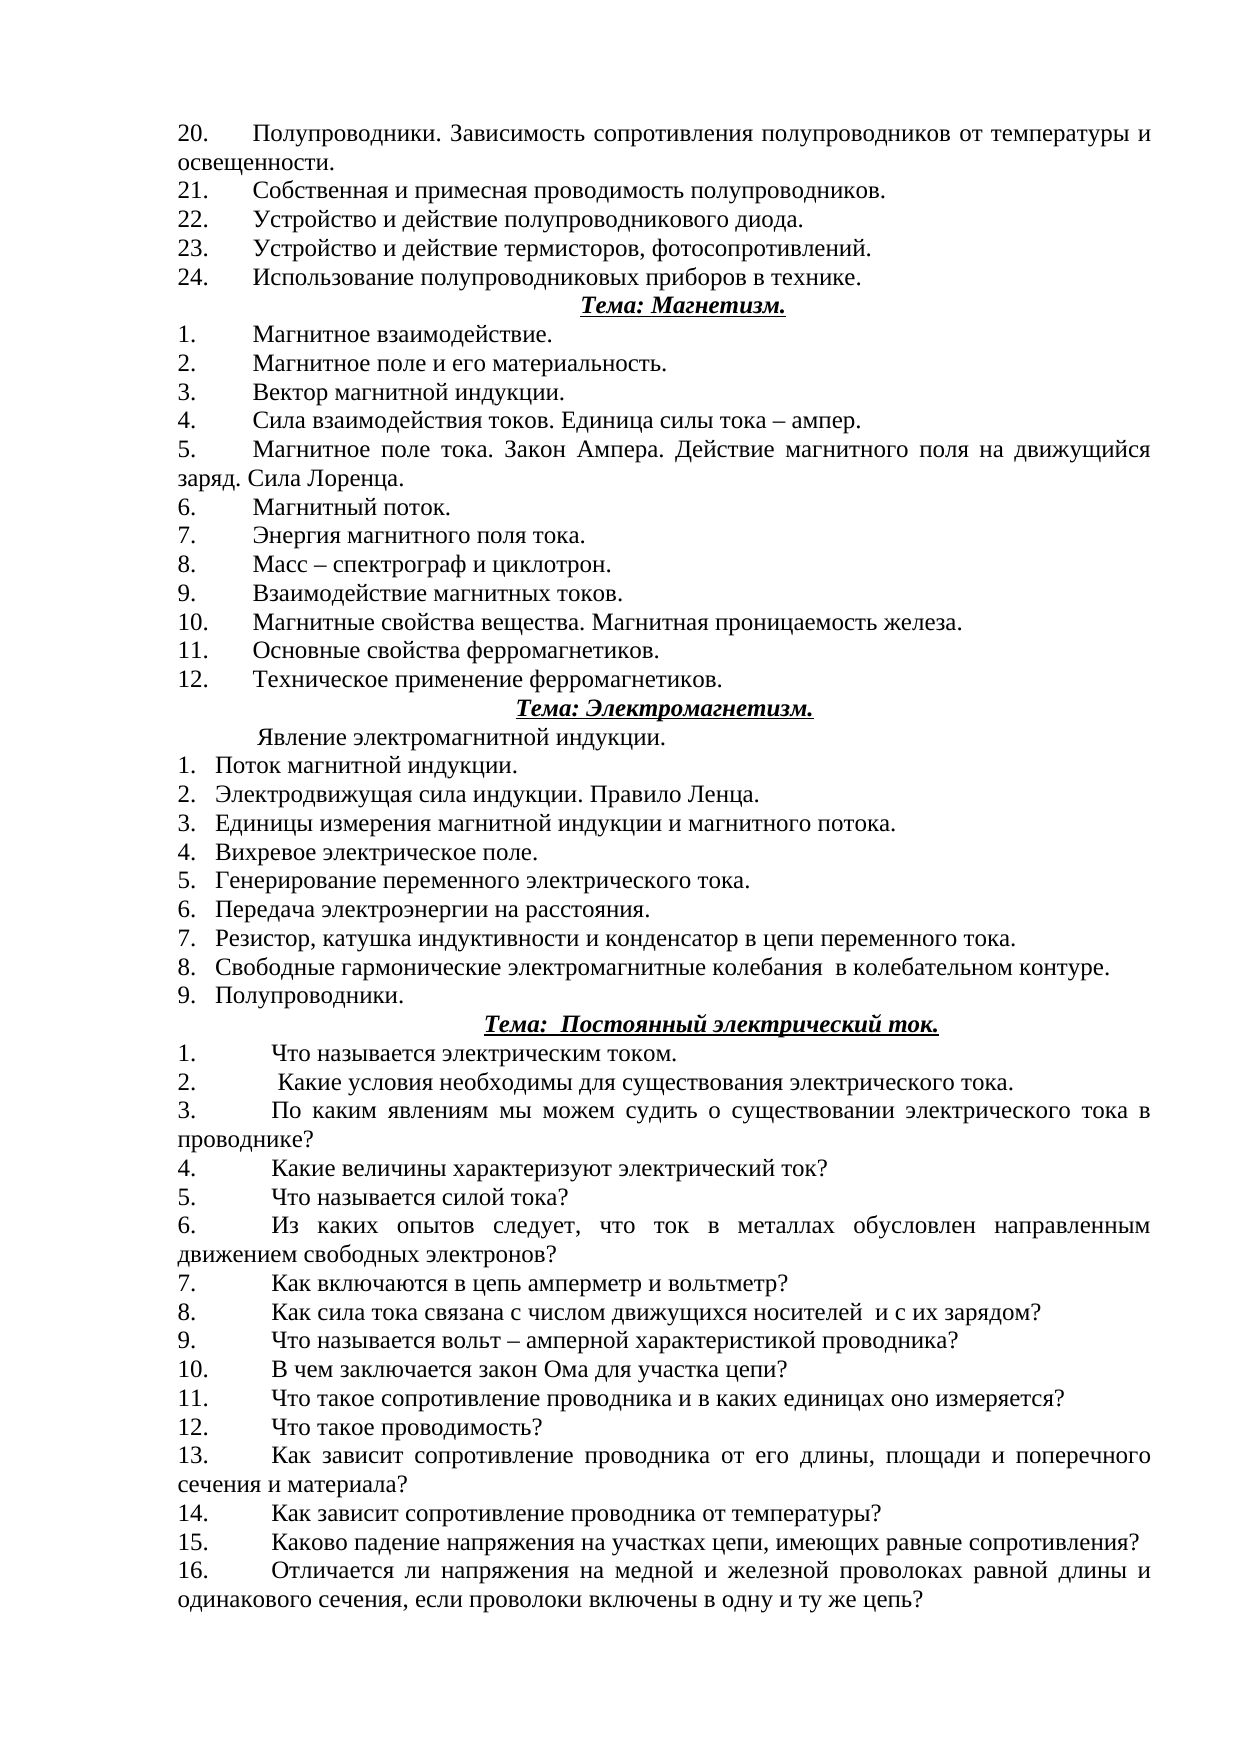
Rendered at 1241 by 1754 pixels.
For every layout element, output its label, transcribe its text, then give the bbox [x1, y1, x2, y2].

text Тема: Электромагнетизм. [177, 693, 1152, 722]
list Техническое применение ферромагнетиков. [177, 664, 1152, 693]
list Вихревое электрическое поле. [177, 837, 1152, 866]
list Что такое проводимость? [177, 1412, 1152, 1441]
list Электродвижущая сила индукции. Правило Ленца. [177, 779, 1152, 808]
list Что такое сопротивление проводника и в каких единицах оно измеряется? [177, 1383, 1152, 1412]
list Что называется вольт – амперной характеристикой проводника? [177, 1326, 1152, 1354]
list Что называется силой тока? [177, 1182, 1152, 1211]
list Поток магнитной индукции. [177, 751, 1152, 779]
list Как зависит сопротивление проводника от его длины, площади и поперечного сечения и материала? [177, 1441, 1152, 1498]
list Взаимодействие магнитных токов. [177, 578, 1152, 607]
list Единицы измерения магнитной индукции и магнитного потока. [177, 808, 1152, 837]
list Что называется электрическим током. [177, 1038, 1152, 1067]
list Передача электроэнергии на расстояния. [177, 894, 1152, 923]
list Генерирование переменного электрического тока. [177, 866, 1152, 894]
list Устройство и действие полупроводникового диода. [177, 204, 1152, 233]
list Магнитное поле и его материальность. [177, 348, 1152, 377]
list Тема: Постоянный электрический ток. [271, 1009, 1152, 1038]
list Каково падение напряжения на участках цепи, имеющих равные сопротивления? [177, 1527, 1152, 1556]
list Как сила тока связана с числом движущихся носителей и с их зарядом? [177, 1297, 1152, 1326]
list Как включаются в цепь амперметр и вольтметр? [177, 1268, 1152, 1297]
text Тема: Магнетизм. [215, 291, 1152, 319]
list Магнитный поток. [177, 492, 1152, 521]
list Сила взаимодействия токов. Единица силы тока – ампер. [177, 406, 1152, 434]
list Энергия магнитного поля тока. [177, 521, 1152, 549]
list Какие условия необходимы для существования электрического тока. [177, 1067, 1152, 1096]
list Свободные гармонические электромагнитные колебания в колебательном контуре. [177, 952, 1152, 981]
list Из каких опытов следует, что ток в металлах обусловлен направленным движением свободных электронов? [177, 1211, 1152, 1268]
list Магнитное взаимодействие. [177, 319, 1152, 348]
list Масс – спектрограф и циклотрон. [177, 549, 1152, 578]
list Вектор магнитной индукции. [177, 377, 1152, 406]
list Как зависит сопротивление проводника от температуры? [177, 1498, 1152, 1527]
list Полупроводники. Зависимость сопротивления полупроводников от температуры и освещенности. [177, 118, 1152, 176]
list Магнитные свойства вещества. Магнитная проницаемость железа. [177, 607, 1152, 636]
list Полупроводники. [177, 981, 1152, 1009]
list Собственная и примесная проводимость полупроводников. [177, 176, 1152, 204]
text Тем1. 1Явление электромагнитной индукции. [177, 722, 1152, 751]
list Отличается ли напряжения на медной и железной проволоках равной длины и одинакового сечения, если проволоки включены в одну и ту же цепь? [177, 1556, 1152, 1613]
list Использование полупроводниковых приборов в технике. [177, 262, 1152, 291]
list По каким явлениям мы можем судить о существовании электрического тока в проводнике? [177, 1096, 1152, 1153]
list Резистор, катушка индуктивности и конденсатор в цепи переменного тока. [177, 923, 1152, 952]
list Магнитное поле тока. Закон Ампера. Действие магнитного поля на движущийся заряд. Сила Лоренца. [177, 434, 1152, 492]
list В чем заключается закон Ома для участка цепи? [177, 1354, 1152, 1383]
list Устройство и действие термисторов, фотосопротивлений. [177, 233, 1152, 262]
list Какие величины характеризуют электрический ток? [177, 1153, 1152, 1182]
list Основные свойства ферромагнетиков. [177, 636, 1152, 664]
